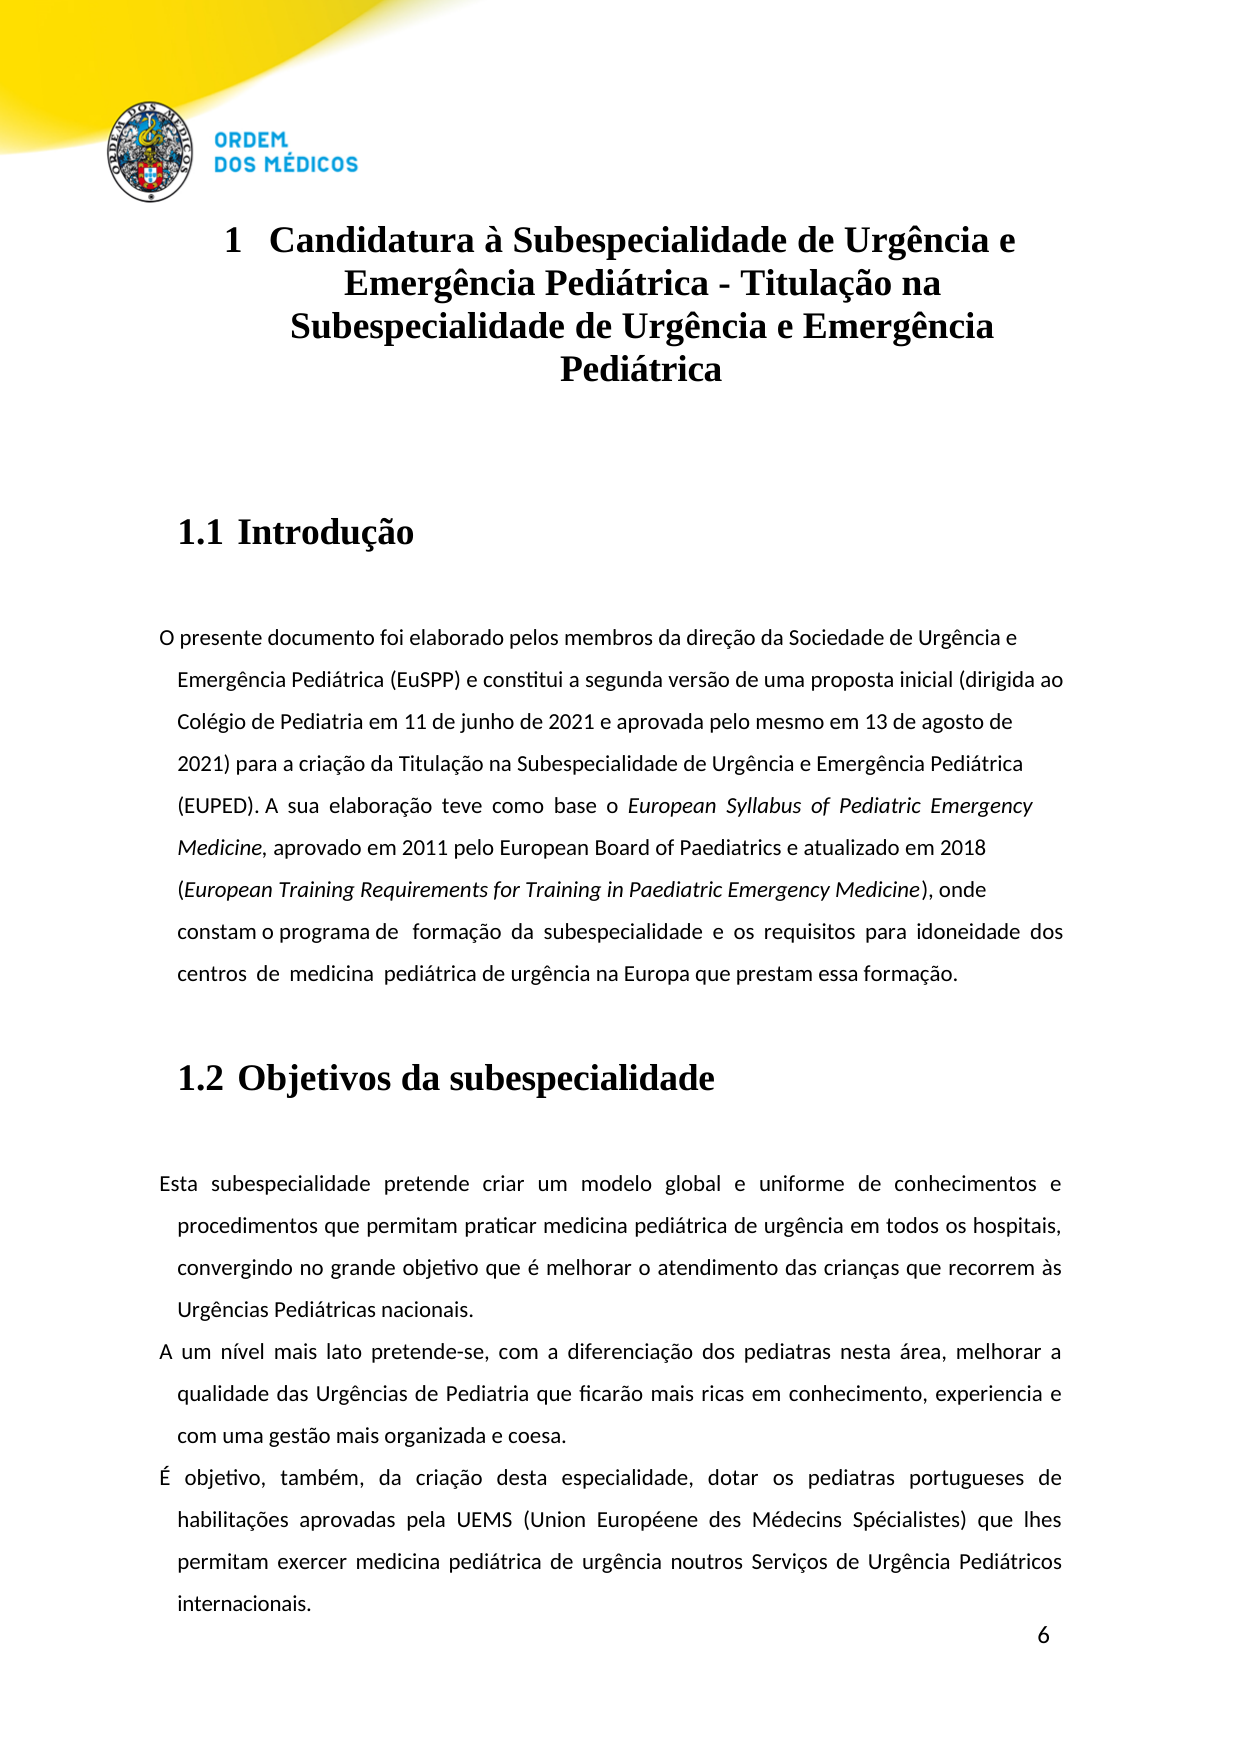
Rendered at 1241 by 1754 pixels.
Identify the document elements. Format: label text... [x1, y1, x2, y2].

text Subespecialidade de Urgência e Emergência Pediátrica [290, 303, 1093, 390]
subtitle Introdução [177, 509, 1093, 553]
picture [0, 0, 1047, 211]
text A um nível mais lato pretende-se, com a diferenciação dos pediatras nesta área, melhorar a qualidade das Urgências de Pediatria que ficarão mais ricas em conhecimento, experiencia e com uma gestão mais organizada e coesa. [159, 1337, 1063, 1449]
text Esta subespecialidade pretende criar um modelo global e uniforme de conhecimentos e procedimentos que permitam praticar medicina pediátrica de urgência em todos os hospitais, convergindo no grande objetivo que é melhorar o atendimento das crianças que recorrem às Urgências Pediátricas nacionais. [159, 1169, 1063, 1323]
list Candidatura à Subespecialidade de Urgência e Emergência Pediátrica - Titulação na [223, 217, 1017, 303]
text É objetivo, também, da criação desta especialidade, dotar os pediatras portugueses de habilitações aprovadas pela UEMS (Union Européene des Médecins Spécialistes) que lhes permitam exercer medicina pediátrica de urgência noutros Serviços de Urgência Pediátricos internacionais. [159, 1463, 1063, 1617]
text O presente documento foi elaborado pelos membros da direção da Sociedade de Urgência e Emergência Pediátrica (EuSPP) e constitui a segunda versão de uma proposta inicial (dirigida ao Colégio de Pediatria em 11 de junho de 2021 e aprovada pelo mesmo em 13 de agosto de 2021) para a criação da Titulação na Subespecialidade de Urgência e Emergência Pediátrica (EUPED). A sua elaboração teve como base o European Syllabus of Pediatric Emergency Medicine, aprovado em 2011 pelo European Board of Paediatrics e atualizado em 2018 (European Training Requirements for Training in Paediatric Emergency Medicine), onde constam o programa de formação da subespecialidade e os requisitos para idoneidade dos centros de medicina pediátrica de urgência na Europa que prestam essa formação. [159, 623, 1066, 987]
subtitle Objetivos da subespecialidade [177, 1056, 1093, 1099]
